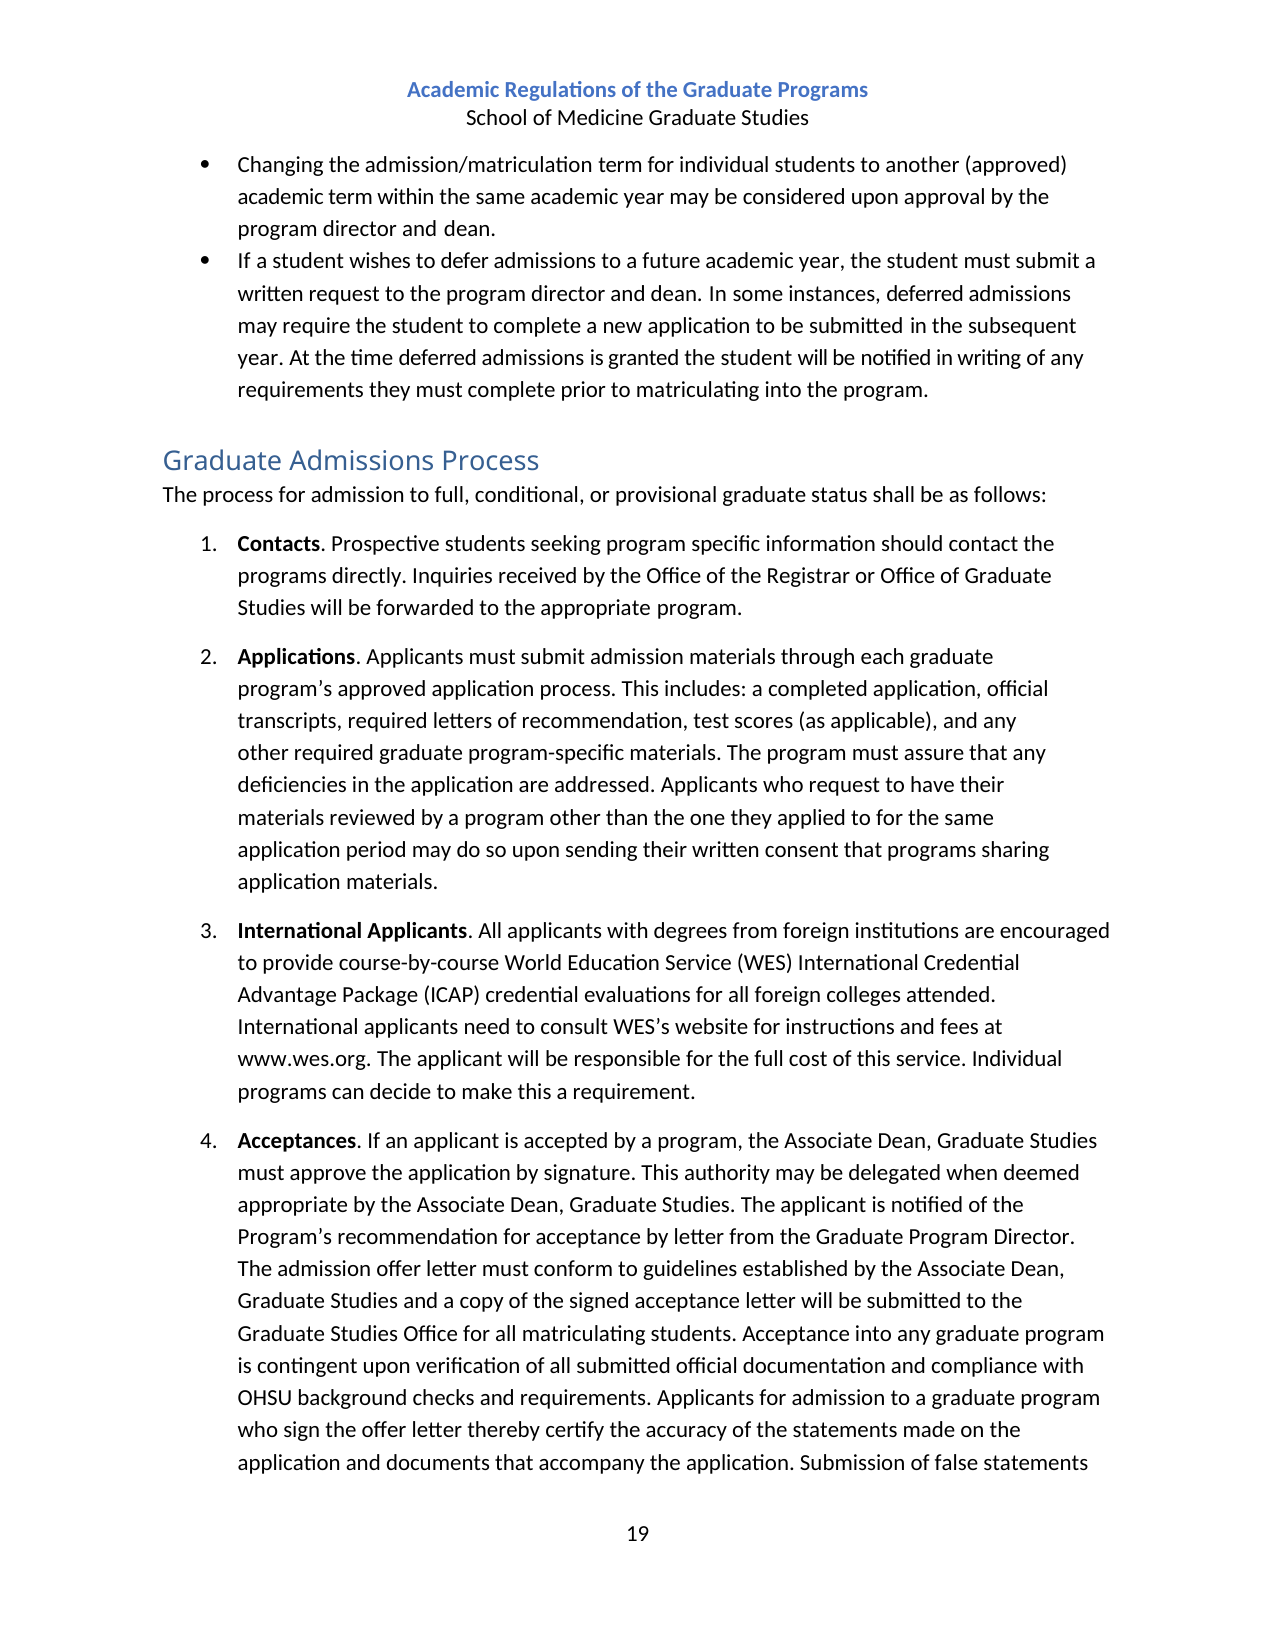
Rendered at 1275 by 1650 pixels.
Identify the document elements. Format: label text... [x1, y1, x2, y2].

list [200, 1126, 1110, 1476]
list Contacts. Prospective students seeking program specific information should contact the programs directly. Inquiries received by the Office of the Registrar or Office of Graduate Studies will be forwarded to the appropriate program. [200, 529, 1103, 621]
list If a student wishes to defer admissions to a future academic year, the student must submit a written request to the program director and dean. In some instances, deferred admissions may require the student to complete a new application to be submitted in the subsequent year. At the time deferred admissions is granted the student will be notified in writing of any requirements they must complete prior to matriculating into the program. [201, 247, 1108, 403]
list Changing the admission/matriculation term for individual students to another (approved) academic term within the same academic year may be considered upon approval by the program director and dean. [201, 150, 1108, 242]
text The process for admission to full, conditional, or provisional graduate status shall be as follows: [162, 481, 1125, 509]
list Applications. Applicants must submit admission materials through each graduate program’s approved application process. This includes: a completed application, official transcripts, required letters of recommendation, test scores (as applicable), and any other required graduate program-specific materials. The program must assure that any deficiencies in the application are addressed. Applicants who request to have their materials reviewed by a program other than the one they applied to for the same application period may do so upon sending their written consent that programs sharing application materials. [200, 642, 1074, 895]
subtitle Graduate Admissions Process [162, 407, 1125, 478]
list International Applicants. All applicants with degrees from foreign institutions are encouraged to provide course-by-course World Education Service (WES) International Credential Advantage Package (ICAP) credential evaluations for all foreign colleges attended. International applicants need to consult WES’s website for instructions and fees at www.wes.org. The applicant will be responsible for the full cost of this service. Individual programs can decide to make this a requirement. [200, 916, 1112, 1105]
